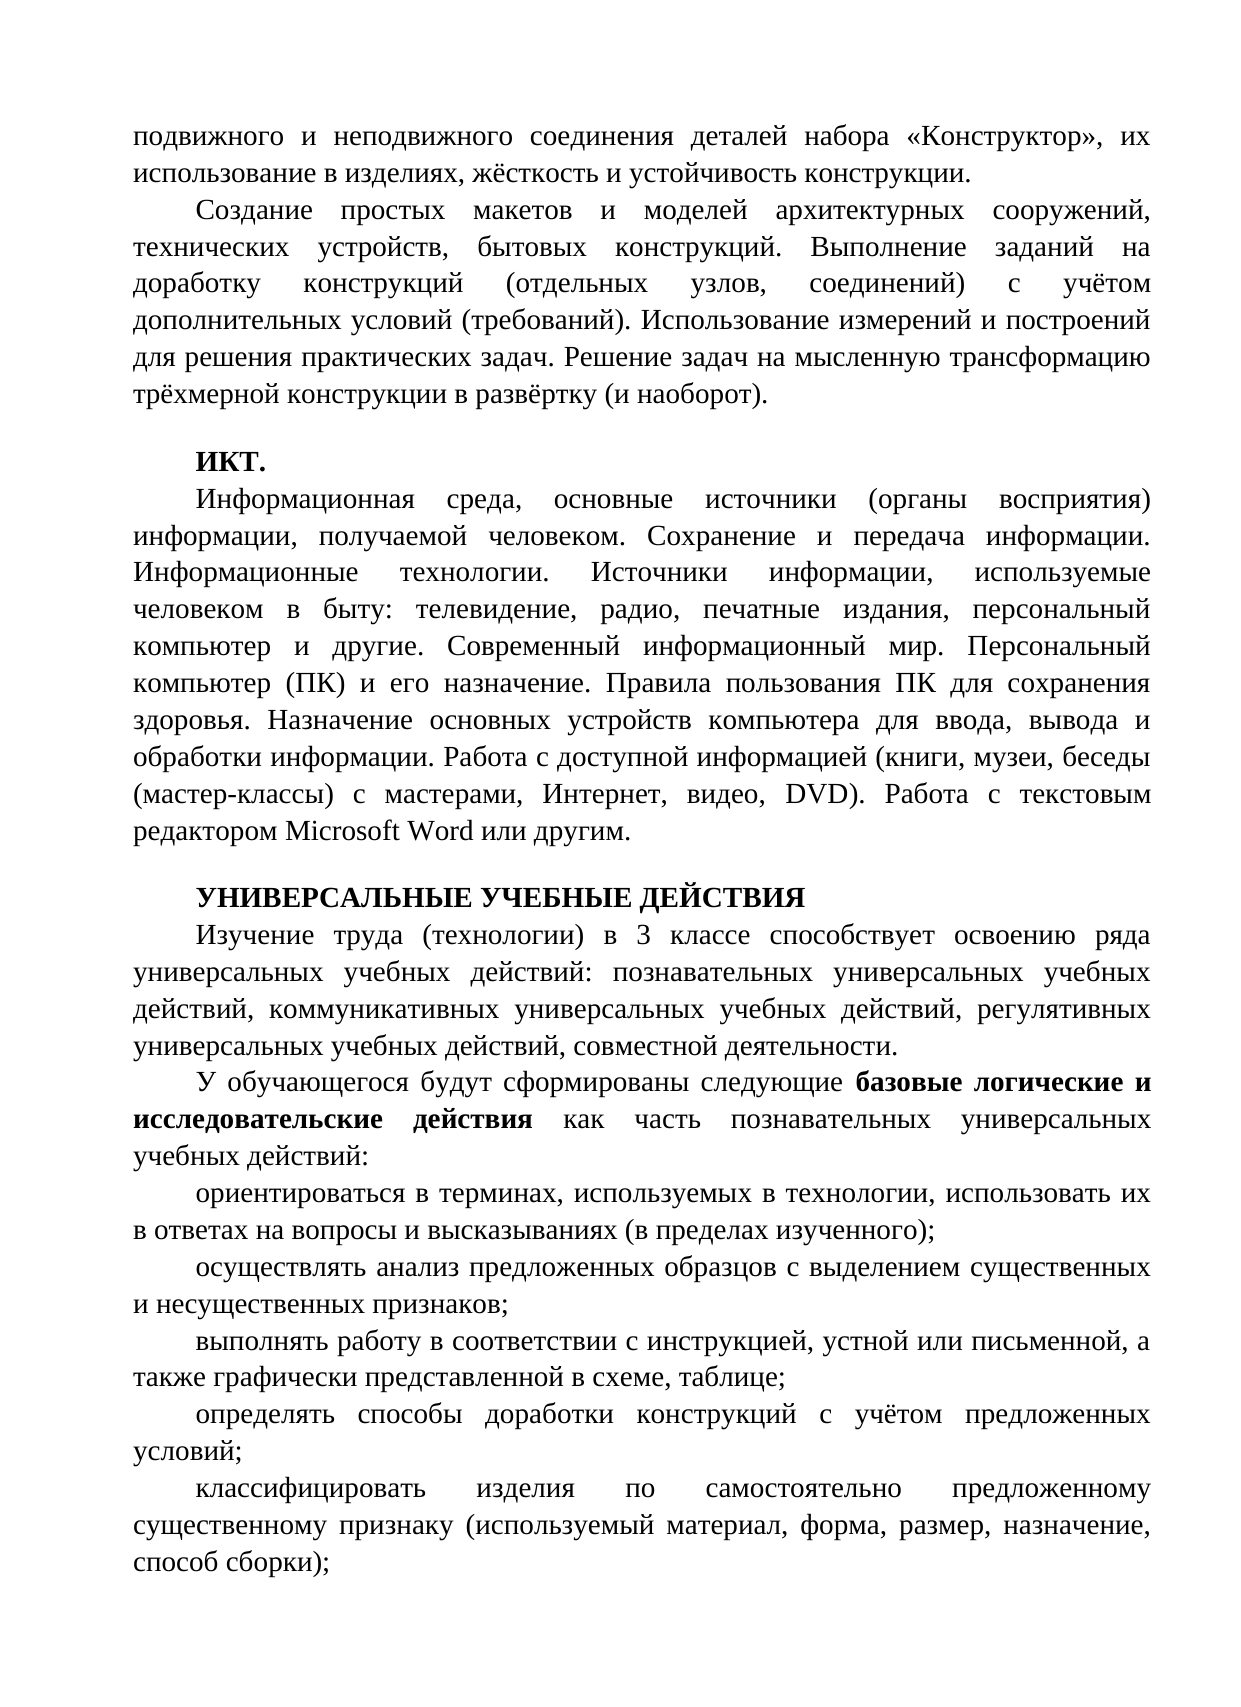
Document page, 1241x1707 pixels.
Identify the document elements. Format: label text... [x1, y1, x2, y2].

text ориентироваться в терминах, используемых в технологии, использовать их в ответах на вопросы и высказываниях (в пределах изученного); [133, 1175, 1152, 1246]
text определять способы доработки конструкций с учётом предложенных условий; [133, 1396, 1152, 1467]
text осуществлять анализ предложенных образцов с выделением существенных и несущественных признаков; [133, 1249, 1152, 1319]
text У обучающегося будут сформированы следующие базовые логические и исследовательские действия как часть познавательных универсальных учебных действий: [133, 1064, 1152, 1172]
text Информационная среда, основные источники (органы восприятия) информации, получаемой человеком. Сохранение и передача информации. Информационные технологии. Источники информации, используемые человеком в быту: телевидение, радио, печатные издания, персональный компьютер и другие. Современный информационный мир. Персональный компьютер (ПК) и его назначение. Правила пользования ПК для сохранения здоровья. Назначение основных устройств компьютера для ввода, вывода и обработки информации. Работа с доступной информацией (книги, музеи, беседы (мастер-классы) с мастерами, Интернет, видео, DVD). Работа с текстовым редактором Microsoft Word или другим. [133, 481, 1152, 846]
text УНИВЕРСАЛЬНЫЕ УЧЕБНЫЕ ДЕЙСТВИЯ [133, 880, 1152, 914]
text Создание простых макетов и моделей архитектурных сооружений, технических устройств, бытовых конструкций. Выполнение заданий на доработку конструкций (отдельных узлов, соединений) с учётом дополнительных условий (требований). Использование измерений и построений для решения практических задач. Решение задач на мысленную трансформацию трёхмерной конструкции в развёртку (и наоборот). [133, 192, 1152, 410]
text выполнять работу в соответствии с инструкцией, устной или письменной, а также графически представленной в схеме, таблице; [133, 1323, 1152, 1393]
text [133, 118, 1152, 188]
text Изучение труда (технологии) в 3 классе способствует освоению ряда универсальных учебных действий: познавательных универсальных учебных действий, коммуникативных универсальных учебных действий, регулятивных универсальных учебных действий, совместной деятельности. [133, 917, 1152, 1061]
text классифицировать изделия по самостоятельно предложенному существенному признаку (используемый материал, форма, размер, назначение, способ сборки); [133, 1470, 1152, 1577]
text ИКТ. [133, 444, 1152, 477]
